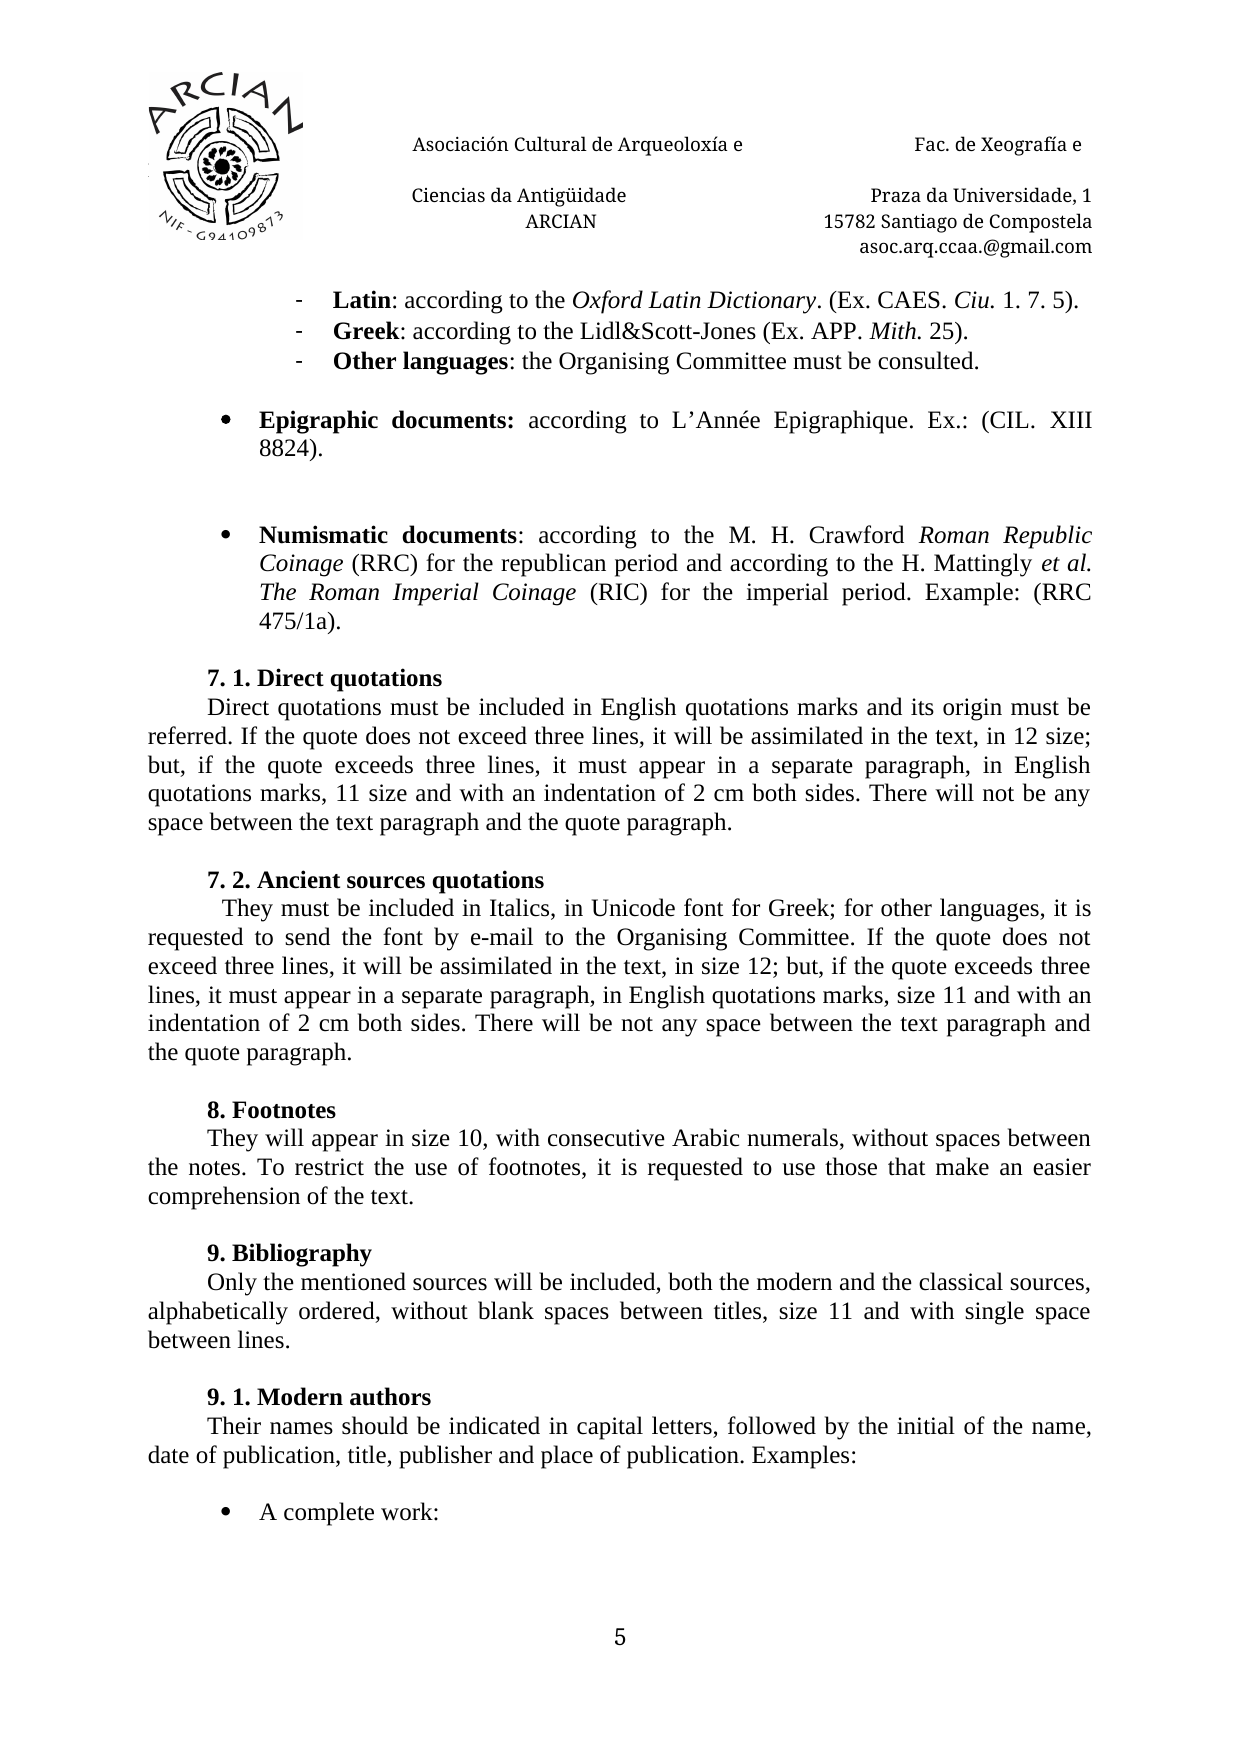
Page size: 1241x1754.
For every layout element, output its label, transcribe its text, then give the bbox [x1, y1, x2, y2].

text Direct quotations must be included in English quotations marks and its origin must be referred. If the quote does not exceed three lines, it will be assimilated in the text, in 12 size; but, if the quote exceeds three lines, it must appear in a separate paragraph, in English quotations marks, 11 size and with an indentation of 2 cm both sides. There will not be any space between the text paragraph and the quote paragraph. [148, 692, 1092, 836]
text Their names should be indicated in capital letters, followed by the initial of the name, date of publication, title, publisher and place of publication. Examples: [148, 1411, 1092, 1468]
list Numismatic documents: according to the M. H. Crawford Roman Republic Coinage (RRC) for the republican period and according to the H. Mattingly et al. The Roman Imperial Coinage (RIC) for the imperial period. Example: (RRC 475/1a). [221, 520, 1092, 635]
text 7. 2. Ancient sources quotations [148, 865, 1092, 893]
list Other languages: the Organising Committee must be consulted. [295, 346, 1092, 376]
list A complete work: [221, 1497, 1092, 1526]
text 9. Bibliography [148, 1238, 1092, 1267]
text 9. 1. Modern authors [148, 1382, 1092, 1411]
list Epigraphic documents: according to L’Année Epigraphique. Ex.: (CIL. XIII 8824). [221, 405, 1092, 462]
text They will appear in size 10, with consecutive Arabic numerals, without spaces between the notes. To restrict the use of footnotes, it is requested to use those that make an easier comprehension of the text. [148, 1123, 1092, 1210]
list Latin: according to the Oxford Latin Dictionary. (Ex. CAES. Ciu. 1. 7. 5). [295, 284, 1092, 315]
picture [148, 72, 303, 240]
text They must be included in Italics, in Unicode font for Greek; for other languages, it is requested to send the font by e-mail to the Organising Committee. If the quote does not exceed three lines, it will be assimilated in the text, in size 12; but, if the quote exceeds three lines, it must appear in a separate paragraph, in English quotations marks, size 11 and with an indentation of 2 cm both sides. There will be not any space between the text paragraph and the quote paragraph. [148, 893, 1092, 1066]
list Greek: according to the Lidl&Scott-Jones (Ex. APP. Mith. 25). [295, 315, 1092, 346]
text 8. Footnotes [148, 1095, 1092, 1123]
text 7. 1. Direct quotations [148, 663, 1092, 692]
text Only the mentioned sources will be included, both the modern and the classical sources, alphabetically ordered, without blank spaces between titles, size 11 and with single space between lines. [148, 1267, 1092, 1353]
